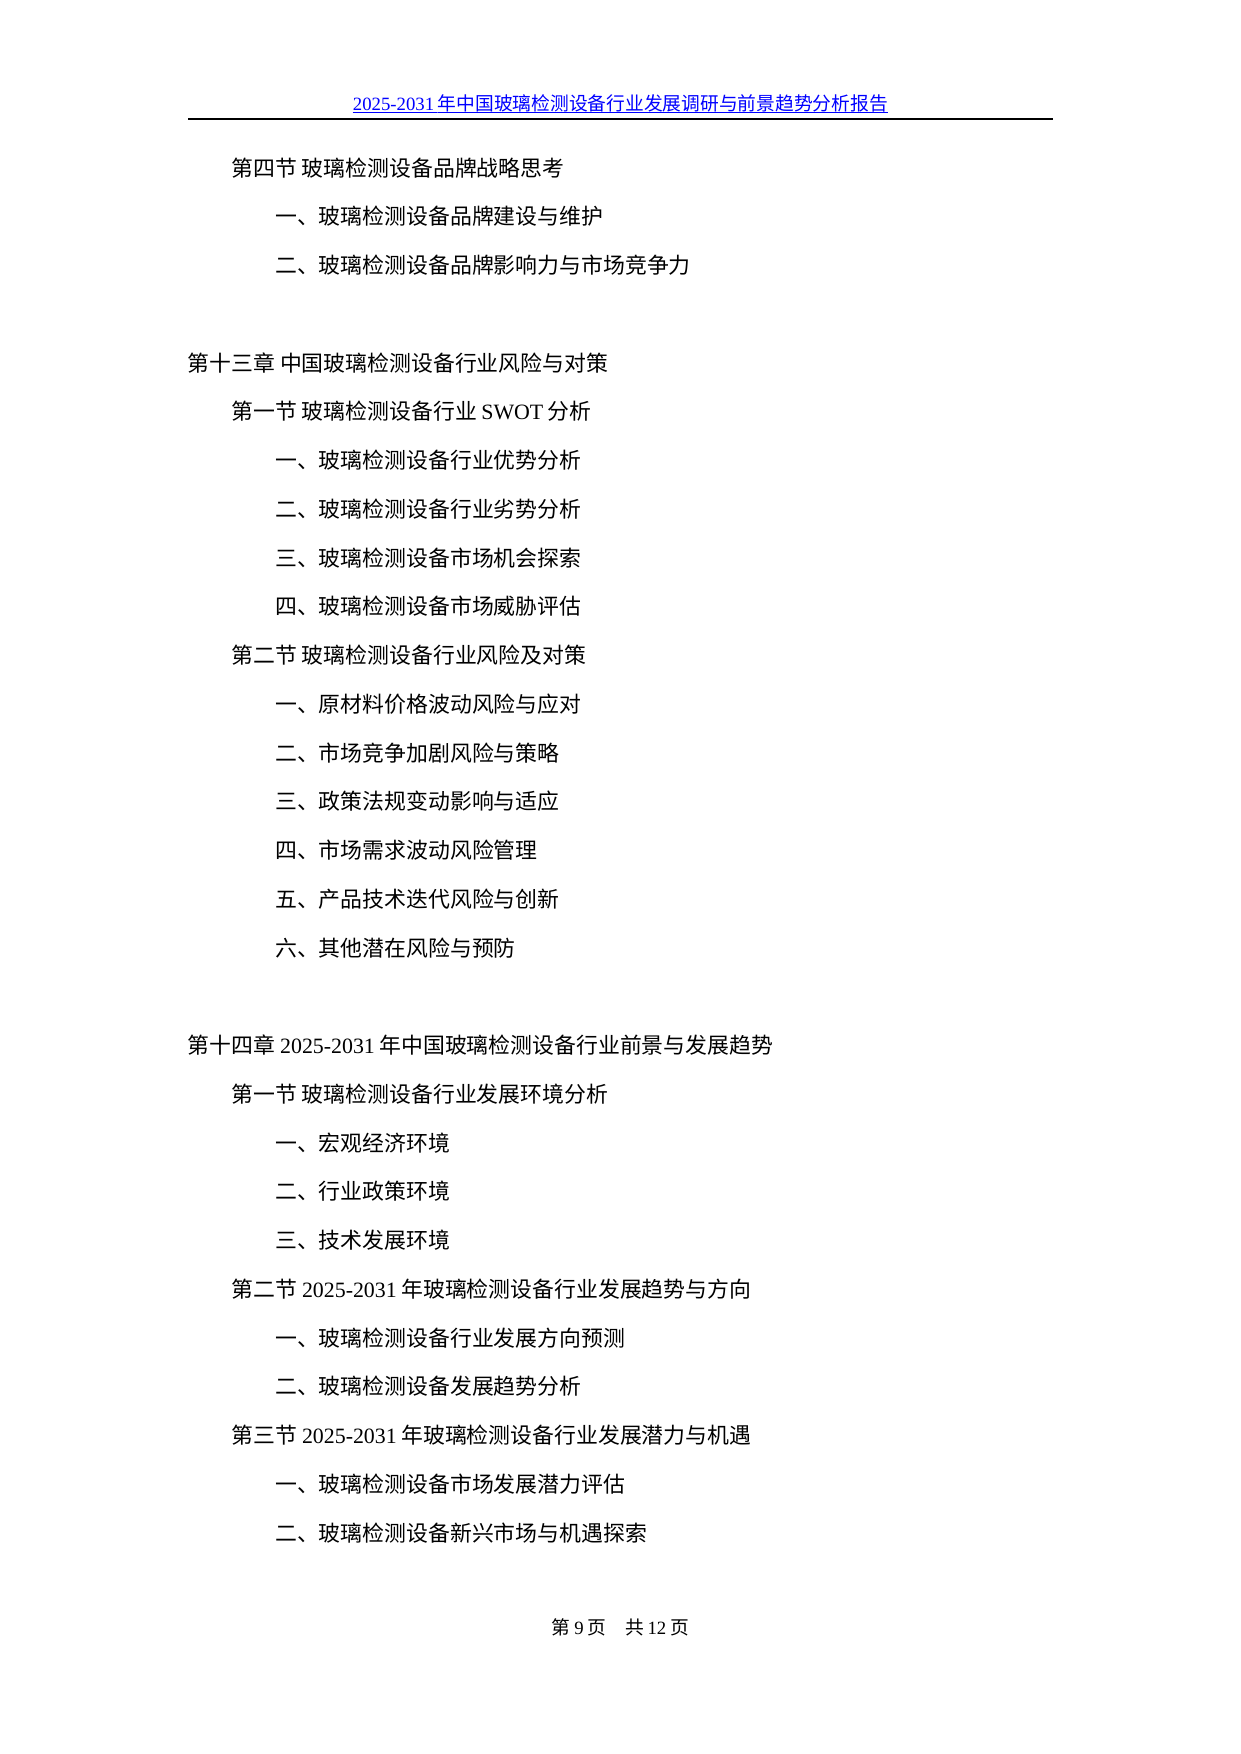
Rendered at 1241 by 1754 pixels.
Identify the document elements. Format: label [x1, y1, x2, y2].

text [187, 150, 1053, 1548]
